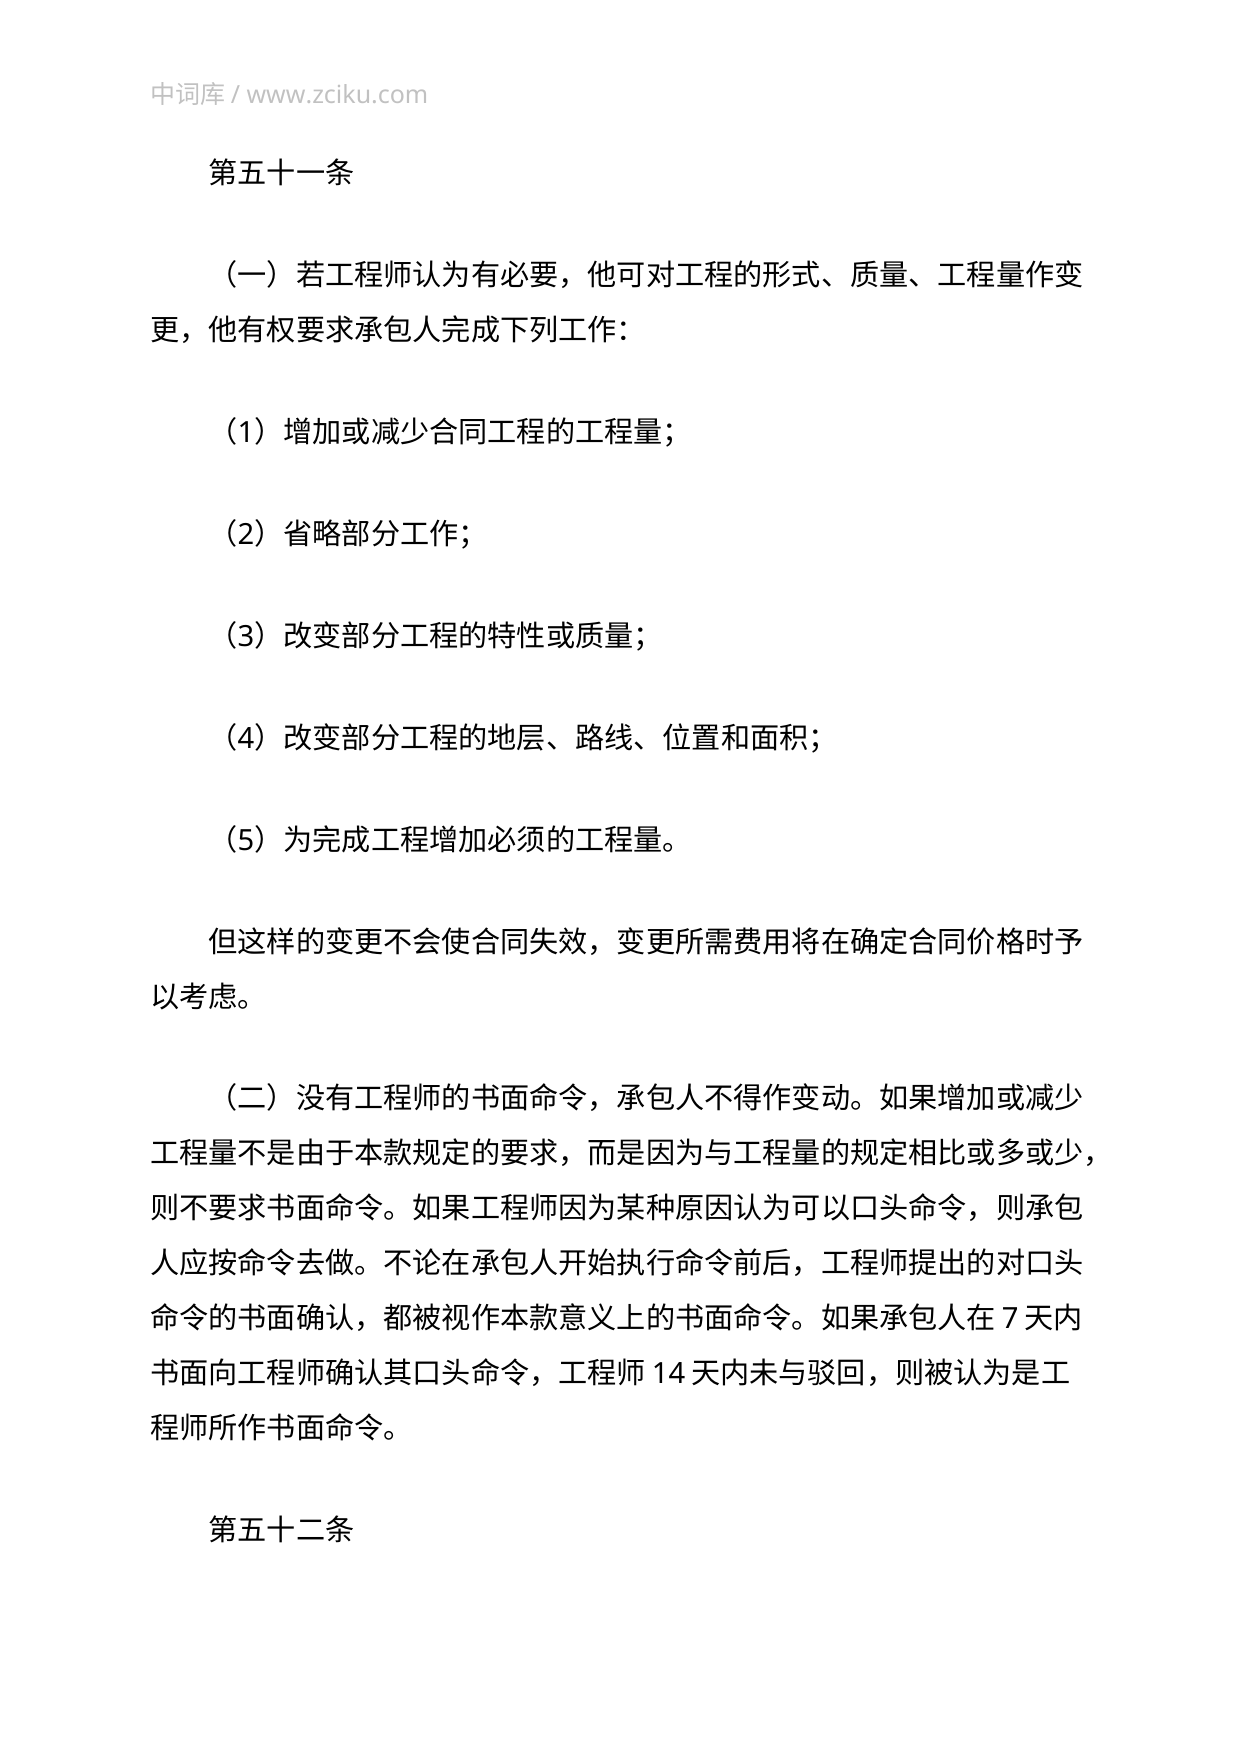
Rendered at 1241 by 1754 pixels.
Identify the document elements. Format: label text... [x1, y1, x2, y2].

text 第五十二条 [150, 1506, 1090, 1549]
text （4）改变部分工程的地层、路线、位置和面积； [150, 714, 1090, 757]
text （5）为完成工程增加必须的工程量。 [150, 816, 1090, 859]
text 但这样的变更不会使合同失效，变更所需费用将在确定合同价格时予以考虑。 [150, 918, 1090, 1016]
text （1）增加或减少合同工程的工程量； [150, 408, 1090, 451]
text 第五十一条 [150, 150, 1090, 192]
text （2）省略部分工作； [150, 510, 1090, 553]
text （一）若工程师认为有必要，他可对工程的形式、质量、工程量作变更，他有权要求承包人完成下列工作： [150, 252, 1090, 349]
text （二）没有工程师的书面命令，承包人不得作变动。如果增加或减少工程量不是由于本款规定的要求，而是因为与工程量的规定相比或多或少，则不要求书面命令。如果工程师因为某种原因认为可以口头命令，则承包人应按命令去做。不论在承包人开始执行命令前后，工程师提出的对口头命令的书面确认，都被视作本款意义上的书面命令。如果承包人在7天内书面向工程师确认其口头命令，工程师14天内未与驳回，则被认为是工程师所作书面命令。 [150, 1075, 1090, 1447]
text （3）改变部分工程的特性或质量； [150, 612, 1090, 655]
